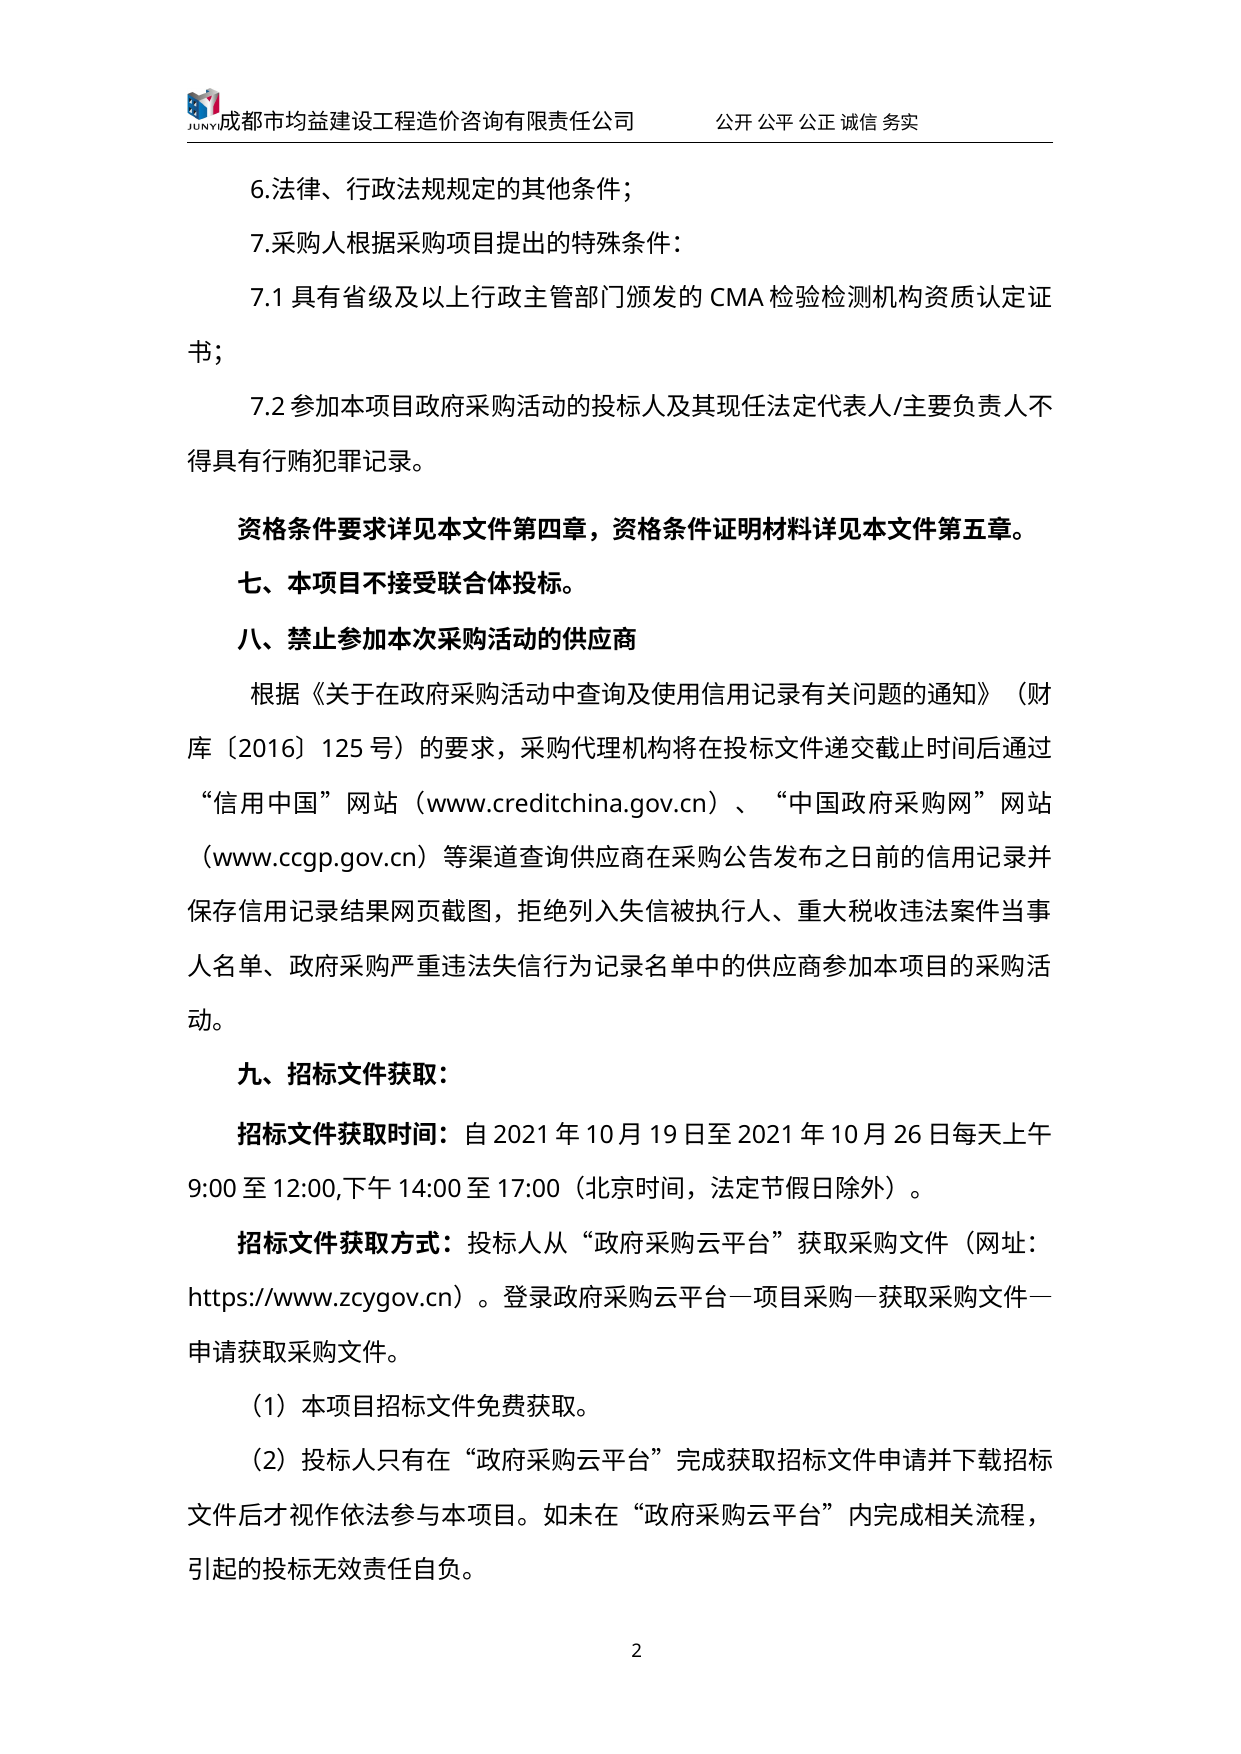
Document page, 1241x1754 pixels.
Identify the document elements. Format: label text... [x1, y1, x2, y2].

text 招标文件获取时间：自2021年10月19日至2021年10月26日每天上午9:00至12:00,下午14:00至17:00（北京时间，法定节假日除外）。 [187, 1114, 1053, 1205]
text 7.采购人根据采购项目提出的特殊条件： [187, 223, 1053, 260]
text 7.2参加本项目政府采购活动的投标人及其现任法定代表人/主要负责人不得具有行贿犯罪记录。 [187, 387, 1053, 477]
text 7.1具有省级及以上行政主管部门颁发的CMA检验检测机构资质认定证书； [187, 278, 1053, 368]
text 6.法律、行政法规规定的其他条件； [187, 169, 1053, 205]
text 资格条件要求详见本文件第四章，资格条件证明材料详见本文件第五章。 [187, 495, 1053, 549]
text 七、本项目不接受联合体投标。 [187, 549, 1053, 604]
text 招标文件获取方式：投标人从“政府采购云平台”获取采购文件（网址：https://www.zcygov.cn）。登录政府采购云平台—项目采购—获取采购文件—申请获取采购文件。 [187, 1223, 1053, 1368]
text （1）本项目招标文件免费获取。 [187, 1386, 1053, 1423]
text 根据《关于在政府采购活动中查询及使用信用记录有关问题的通知》（财库〔2016〕125号）的要求，采购代理机构将在投标文件递交截止时间后通过“信用中国”网站（www.creditchina.gov.cn）、“中国政府采购网”网站（www.ccgp.gov.cn）等渠道查询供应商在采购公告发布之日前的信用记录并保存信用记录结果网页截图，拒绝列入失信被执行人、重大税收违法案件当事人名单、政府采购严重违法失信行为记录名单中的供应商参加本项目的采购活动。 [187, 674, 1053, 1037]
text 九、招标文件获取： [187, 1055, 1053, 1091]
text （2）投标人只有在“政府采购云平台”完成获取招标文件申请并下载招标文件后才视作依法参与本项目。如未在“政府采购云平台”内完成相关流程，引起的投标无效责任自负。 [187, 1441, 1053, 1586]
text 八、禁止参加本次采购活动的供应商 [187, 620, 1053, 656]
picture [187, 88, 220, 130]
